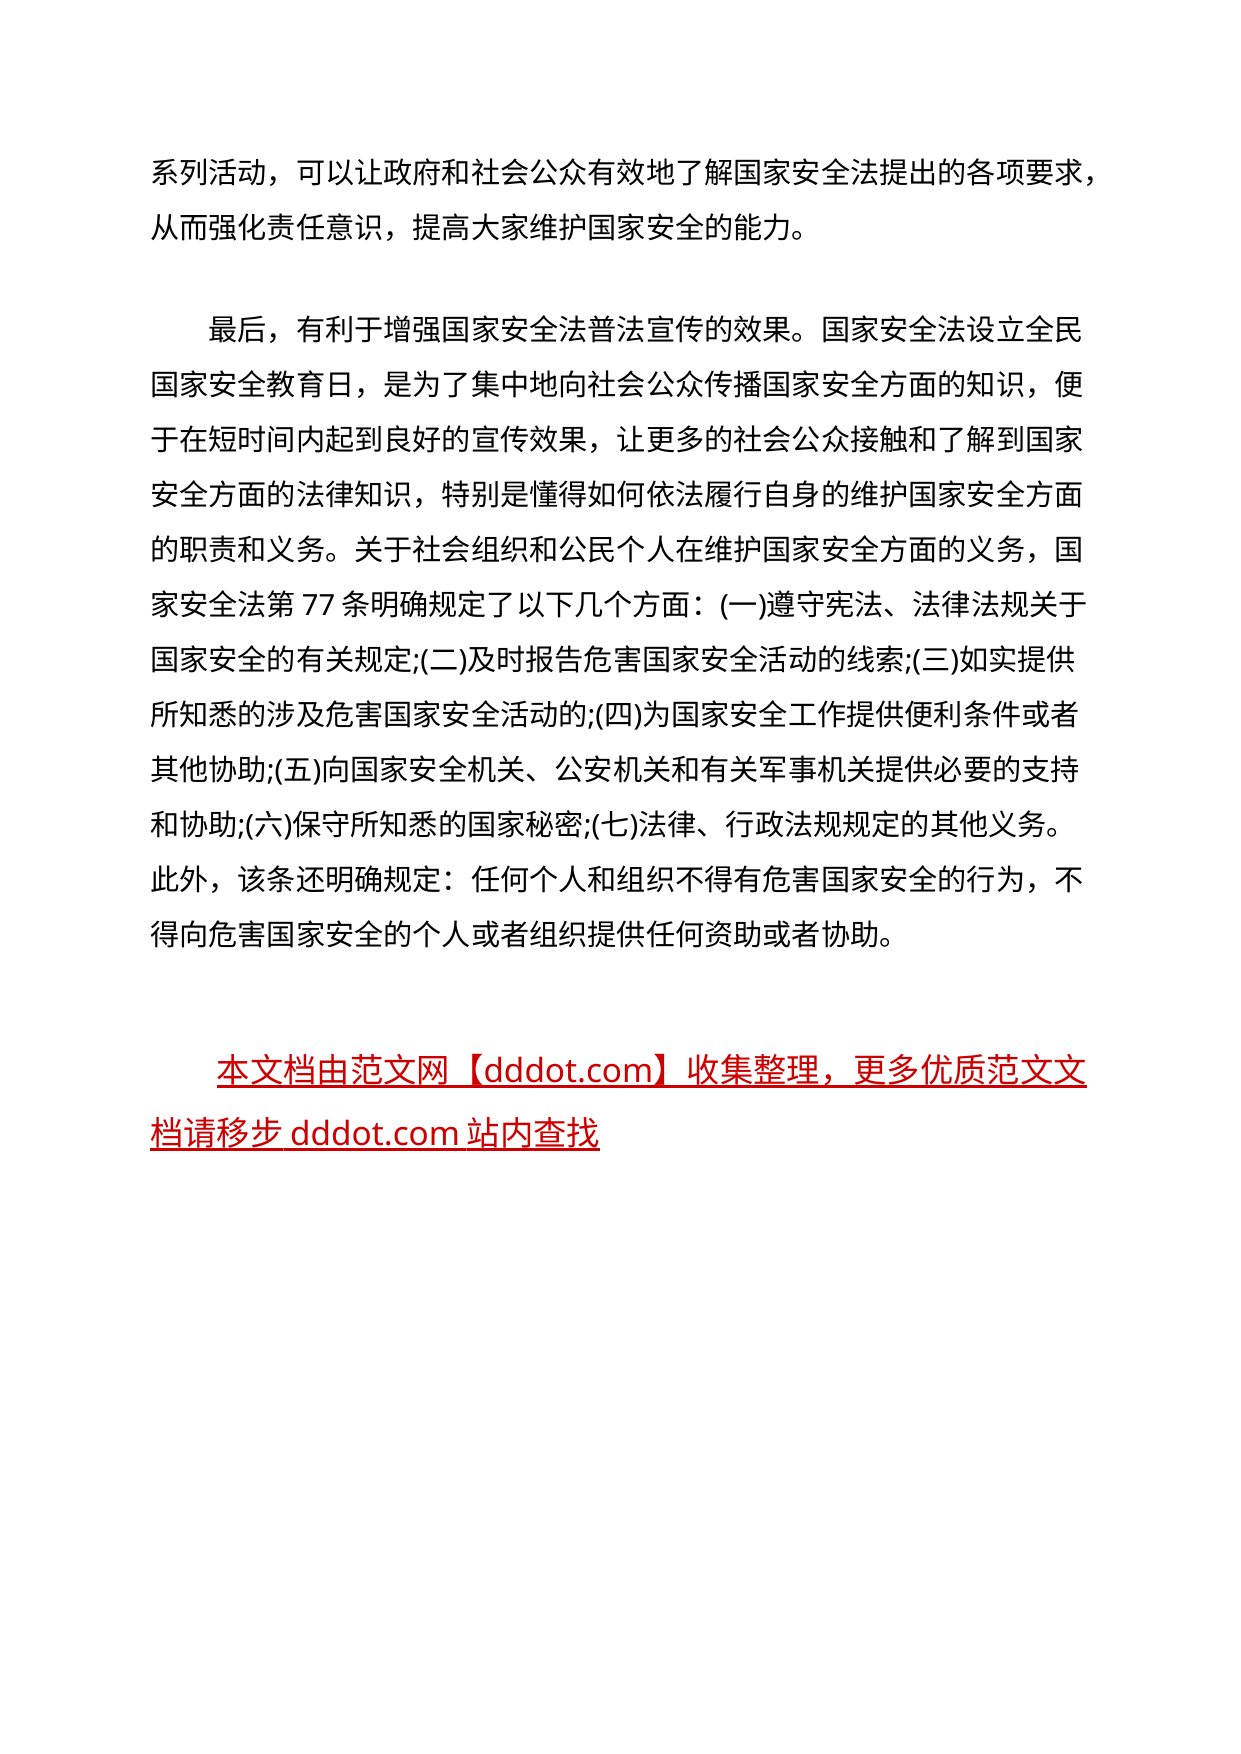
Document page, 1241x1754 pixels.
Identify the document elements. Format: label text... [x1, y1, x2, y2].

text 本文档由范文网【dddot.com】收集整理，更多优质范文文档请移步dddot.com站内查找 [150, 1044, 1090, 1155]
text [150, 150, 1090, 247]
text 最后，有利于增强国家安全法普法宣传的效果。国家安全法设立全民国家安全教育日，是为了集中地向社会公众传播国家安全方面的知识，便于在短时间内起到良好的宣传效果，让更多的社会公众接触和了解到国家安全方面的法律知识，特别是懂得如何依法履行自身的维护国家安全方面的职责和义务。关于社会组织和公民个人在维护国家安全方面的义务，国家安全法第77条明确规定了以下几个方面：(一)遵守宪法、法律法规关于国家安全的有关规定;(二)及时报告危害国家安全活动的线索;(三)如实提供所知悉的涉及危害国家安全活动的;(四)为国家安全工作提供便利条件或者其他协助;(五)向国家安全机关、公安机关和有关军事机关提供必要的支持和协助;(六)保守所知悉的国家秘密;(七)法律、行政法规规定的其他义务。此外，该条还明确规定：任何个人和组织不得有危害国家安全的行为，不得向危害国家安全的个人或者组织提供任何资助或者协助。 [150, 307, 1090, 953]
